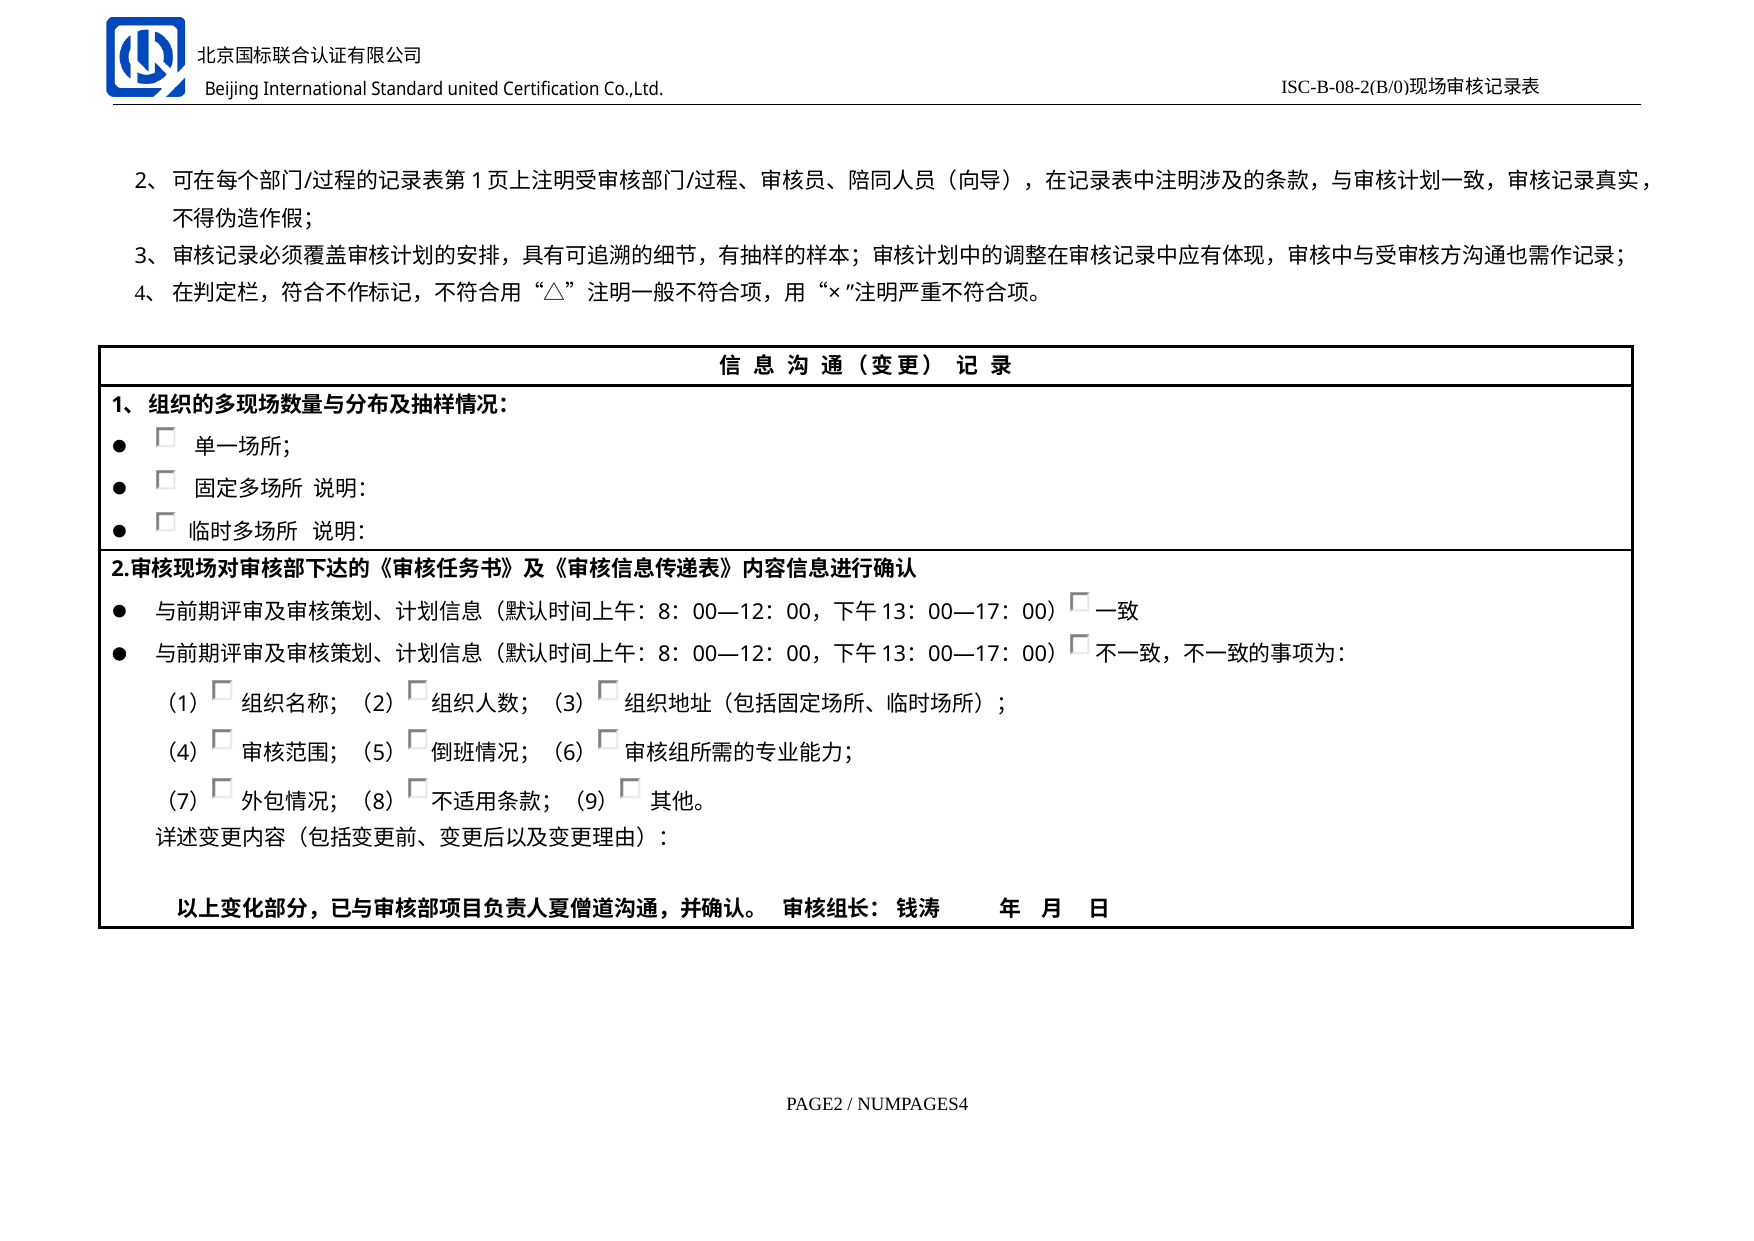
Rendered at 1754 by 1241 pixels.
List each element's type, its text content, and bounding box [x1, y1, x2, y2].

picture [106, 17, 186, 97]
list 审核记录必须覆盖审核计划的安排，具有可追溯的细节，有抽样的样本；审核计划中的调整在审核记录中应有体现，审核中与受审核方沟通也需作记录； [134, 238, 1641, 270]
list 可在每个部门/过程的记录表第1页上注明受审核部门/过程、审核员、陪同人员（向导），在记录表中注明涉及的条款，与审核计划一致，审核记录真实，不得伪造作假； [134, 163, 1641, 233]
list 在判定栏，符合不作标记，不符合用“△”注明一般不符合项，用“× ”注明严重不符合项。 [134, 275, 1676, 307]
table_cell 2.审核现场对审核部下达的《审核任务书》及《审核信息传递表》内容信息进行确认 与前期评审及审核策划、计划信息（默认时间上午：8：00—12：00，下午13：00—17：00）一致 与前期评审及审核策划、计划信息（默认时间上午：8：00—12：00，下午13：00—17：00）不一致，不一致的事项为： （1）组织名称；（2）组织人数；（3）组织地址（包括固定场所、临时场所）； （4）审核范围；（5）倒班情况；（6）审核组所需的专业能力； （7）外包情况；（8）不适用条款；（9）其他。 详述变更内容（包括变更前、变更后以及变更理由）： 以上变化部分，已与审核部项目负责人夏僧道沟通，并确认。 审核组长： 钱涛 年 月 日 [101, 551, 1631, 926]
table_header 信 息 沟 通（变更） 记 录 [101, 348, 1631, 383]
table_cell 组织的多现场数量与分布及抽样情况： 单一场所； 固定多场所 说明： 临时多场所 说明： [101, 387, 1631, 549]
